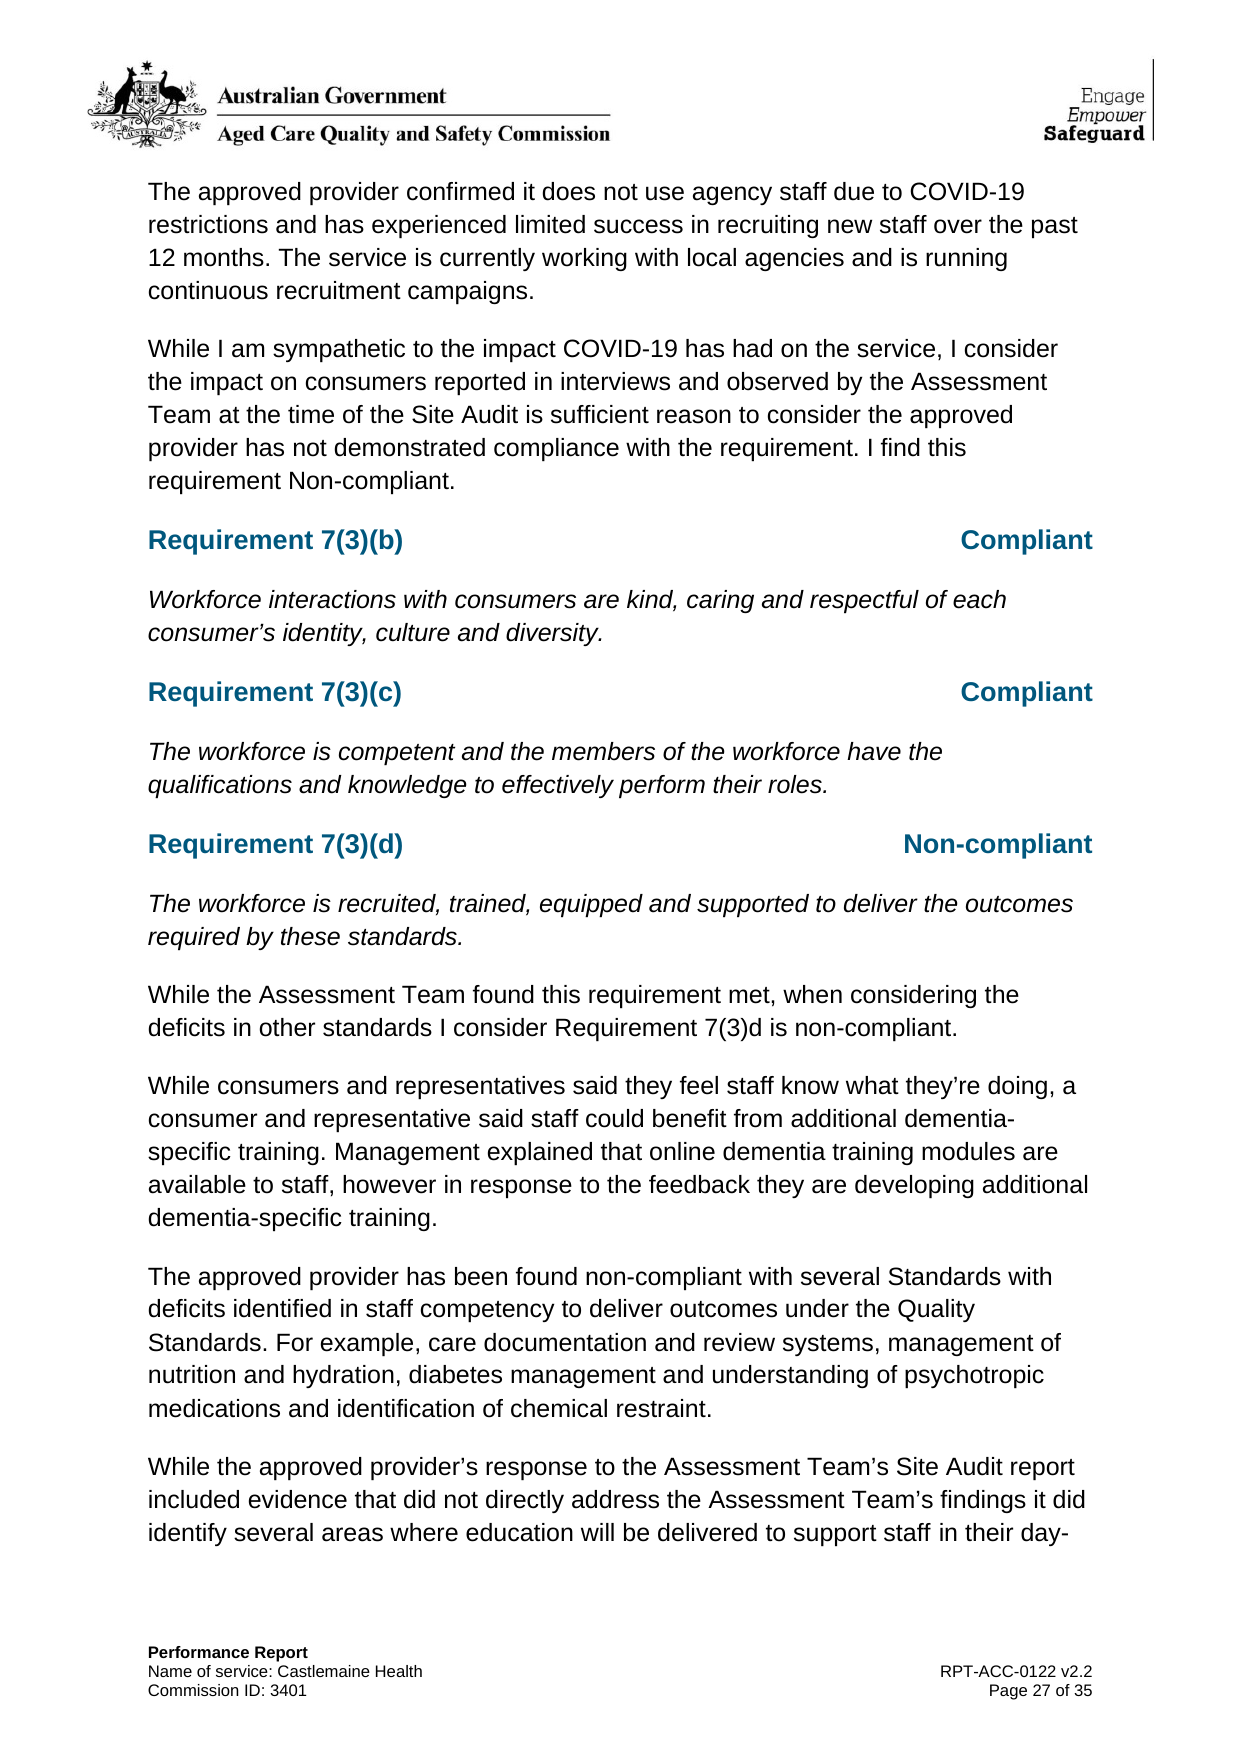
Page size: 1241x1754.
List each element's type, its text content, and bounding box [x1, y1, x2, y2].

text The approved provider has been found non-compliant with several Standards with deficits identified in staff competency to deliver outcomes under the Quality Standards. For example, care documentation and review systems, management of nutrition and hydration, diabetes management and understanding of psychotropic medications and identification of chemical restraint. [148, 1261, 1092, 1422]
text The workforce is recruited, trained, equipped and supported to deliver the outcomes required by these standards. [148, 889, 1092, 951]
list While consumers and representatives said they feel staff know what they’re doing, a consumer and representative said staff could benefit from additional dementia-specific training. Management explained that online dementia training modules are available to staff, however in response to the feedback they are developing additional dementia-specific training. [148, 1071, 1092, 1232]
subtitle Requirement 7(3)(c) Compliant [148, 676, 1092, 708]
text Workforce interactions with consumers are kind, caring and respectful of each consumer’s identity, culture and diversity. [148, 585, 1092, 647]
subtitle Requirement 7(3)(d) Non-compliant [148, 828, 1092, 859]
text While I am sympathetic to the impact COVID-19 has had on the service, I consider the impact on consumers reported in interviews and observed by the Assessment Team at the time of the Site Audit is sufficient reason to consider the approved provider has not demonstrated compliance with the requirement. I find this requirement Non-compliant. [148, 334, 1092, 495]
subtitle Requirement 7(3)(b) Compliant [148, 524, 1092, 556]
picture [1, 0, 1241, 169]
text The workforce is competent and the members of the workforce have the qualifications and knowledge to effectively perform their roles. [148, 737, 1092, 799]
text The approved provider confirmed it does not use agency staff due to COVID-19 restrictions and has experienced limited success in recruiting new staff over the past 12 months. The service is currently working with local agencies and is running continuous recruitment campaigns. [148, 177, 1092, 305]
text While the Assessment Team found this requirement met, when considering the deficits in other standards I consider Requirement 7(3)d is non-compliant. [148, 980, 1092, 1042]
